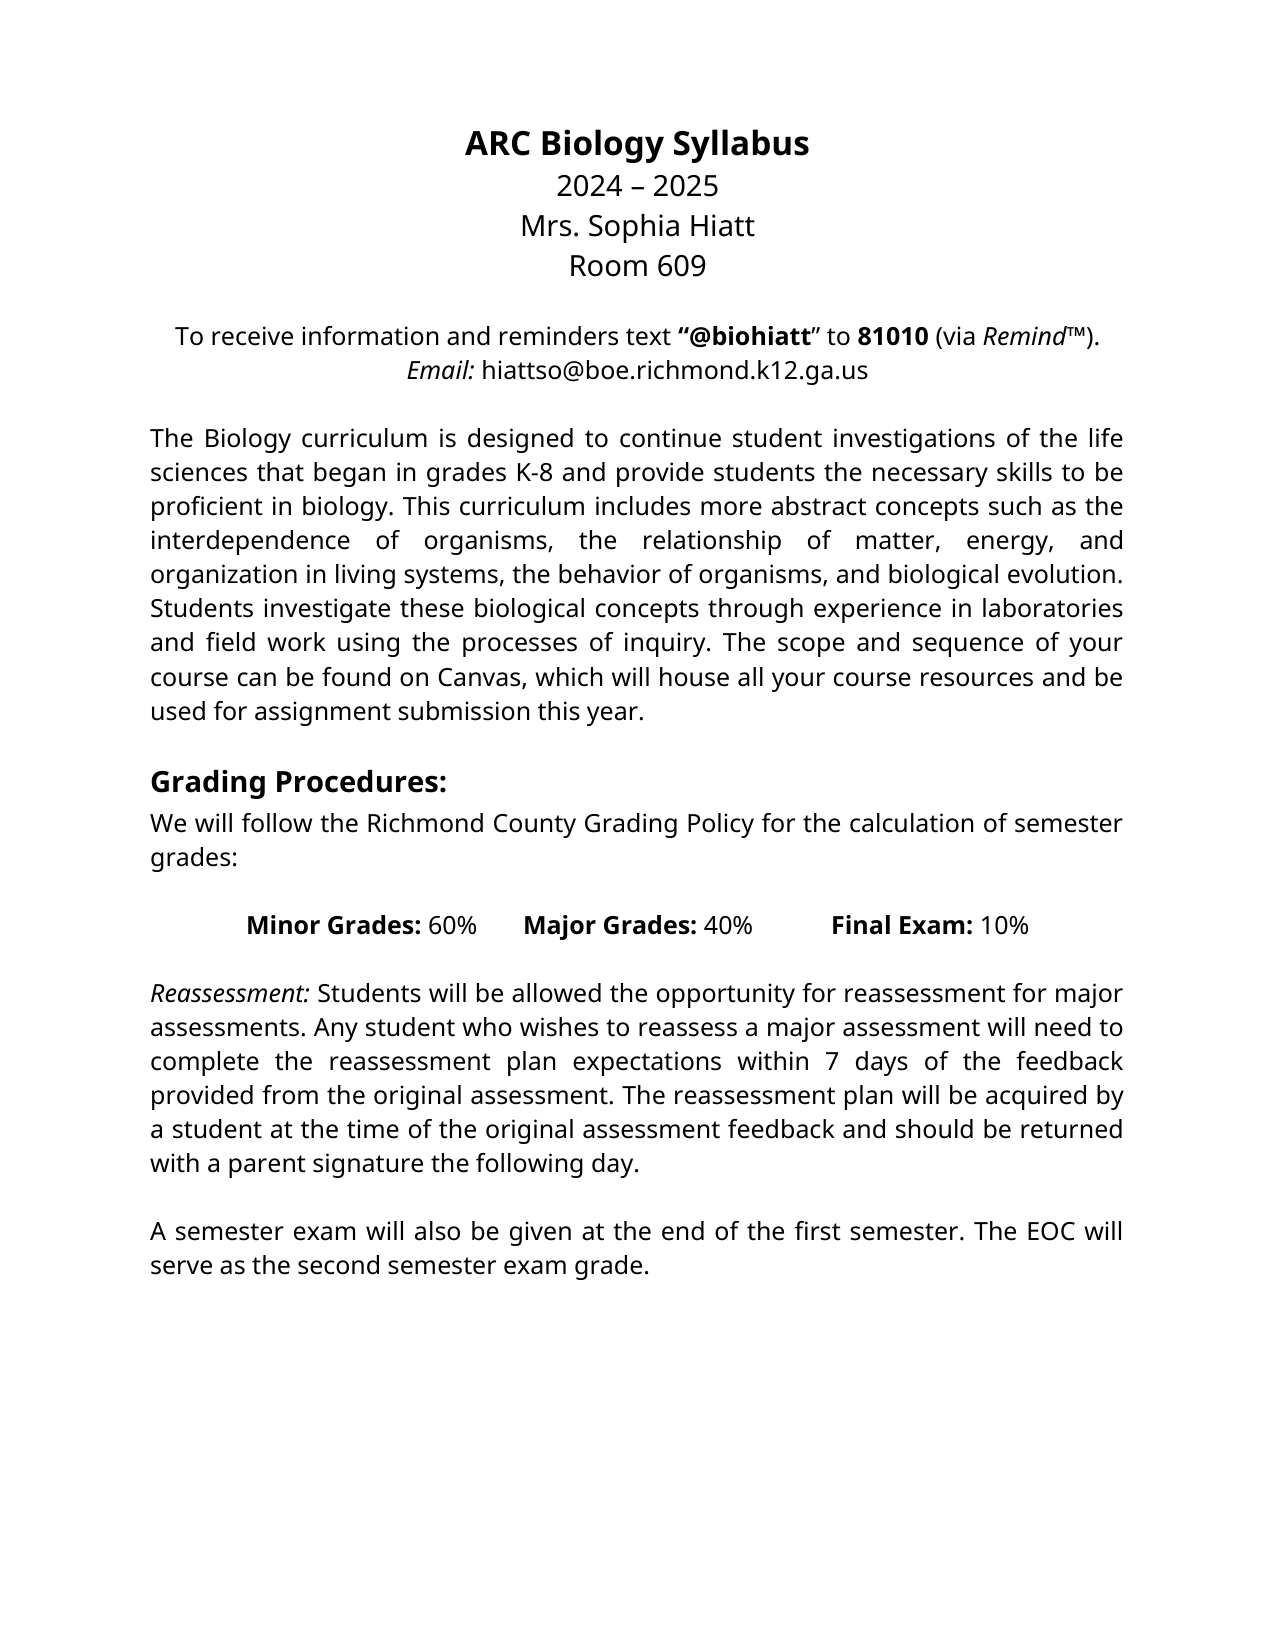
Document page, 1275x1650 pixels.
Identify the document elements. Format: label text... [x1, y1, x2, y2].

text ARC Biology Syllabus 2024 – 2025 [150, 120, 1125, 205]
text Mrs. Sophia Hiatt [150, 205, 1125, 245]
text To receive information and reminders text “@biohiatt” to 81010 (via Remind™). [150, 318, 1125, 353]
text Minor Grades: 60% Major Grades: 40% Final Exam: 10% [150, 907, 1125, 941]
text Reassessment: Students will be allowed the opportunity for reassessment for major assessments. Any student who wishes to reassess a major assessment will need to complete the reassessment plan expectations within 7 days of the feedback provided from the original assessment. The reassessment plan will be acquired by a student at the time of the original assessment feedback and should be returned with a parent signature the following day. [150, 976, 1125, 1180]
text Grading Procedures: [150, 761, 1125, 801]
text The Biology curriculum is designed to continue student investigations of the life sciences that began in grades K-8 and provide students the necessary skills to be proficient in biology. This curriculum includes more abstract concepts such as the interdependence of organisms, the relationship of matter, energy, and organization in living systems, the behavior of organisms, and biological evolution. Students investigate these biological concepts through experience in laboratories and field work using the processes of inquiry. The scope and sequence of your course can be found on Canvas, which will house all your course resources and be used for assignment submission this year. [150, 421, 1125, 727]
text A semester exam will also be given at the end of the first semester. The EOC will serve as the second semester exam grade. [150, 1214, 1125, 1282]
text Email: hiattso@boe.richmond.k12.ga.us [150, 353, 1125, 387]
text We will follow the Richmond County Grading Policy for the calculation of semester grades: [150, 805, 1125, 873]
text Room 609 [150, 245, 1125, 284]
